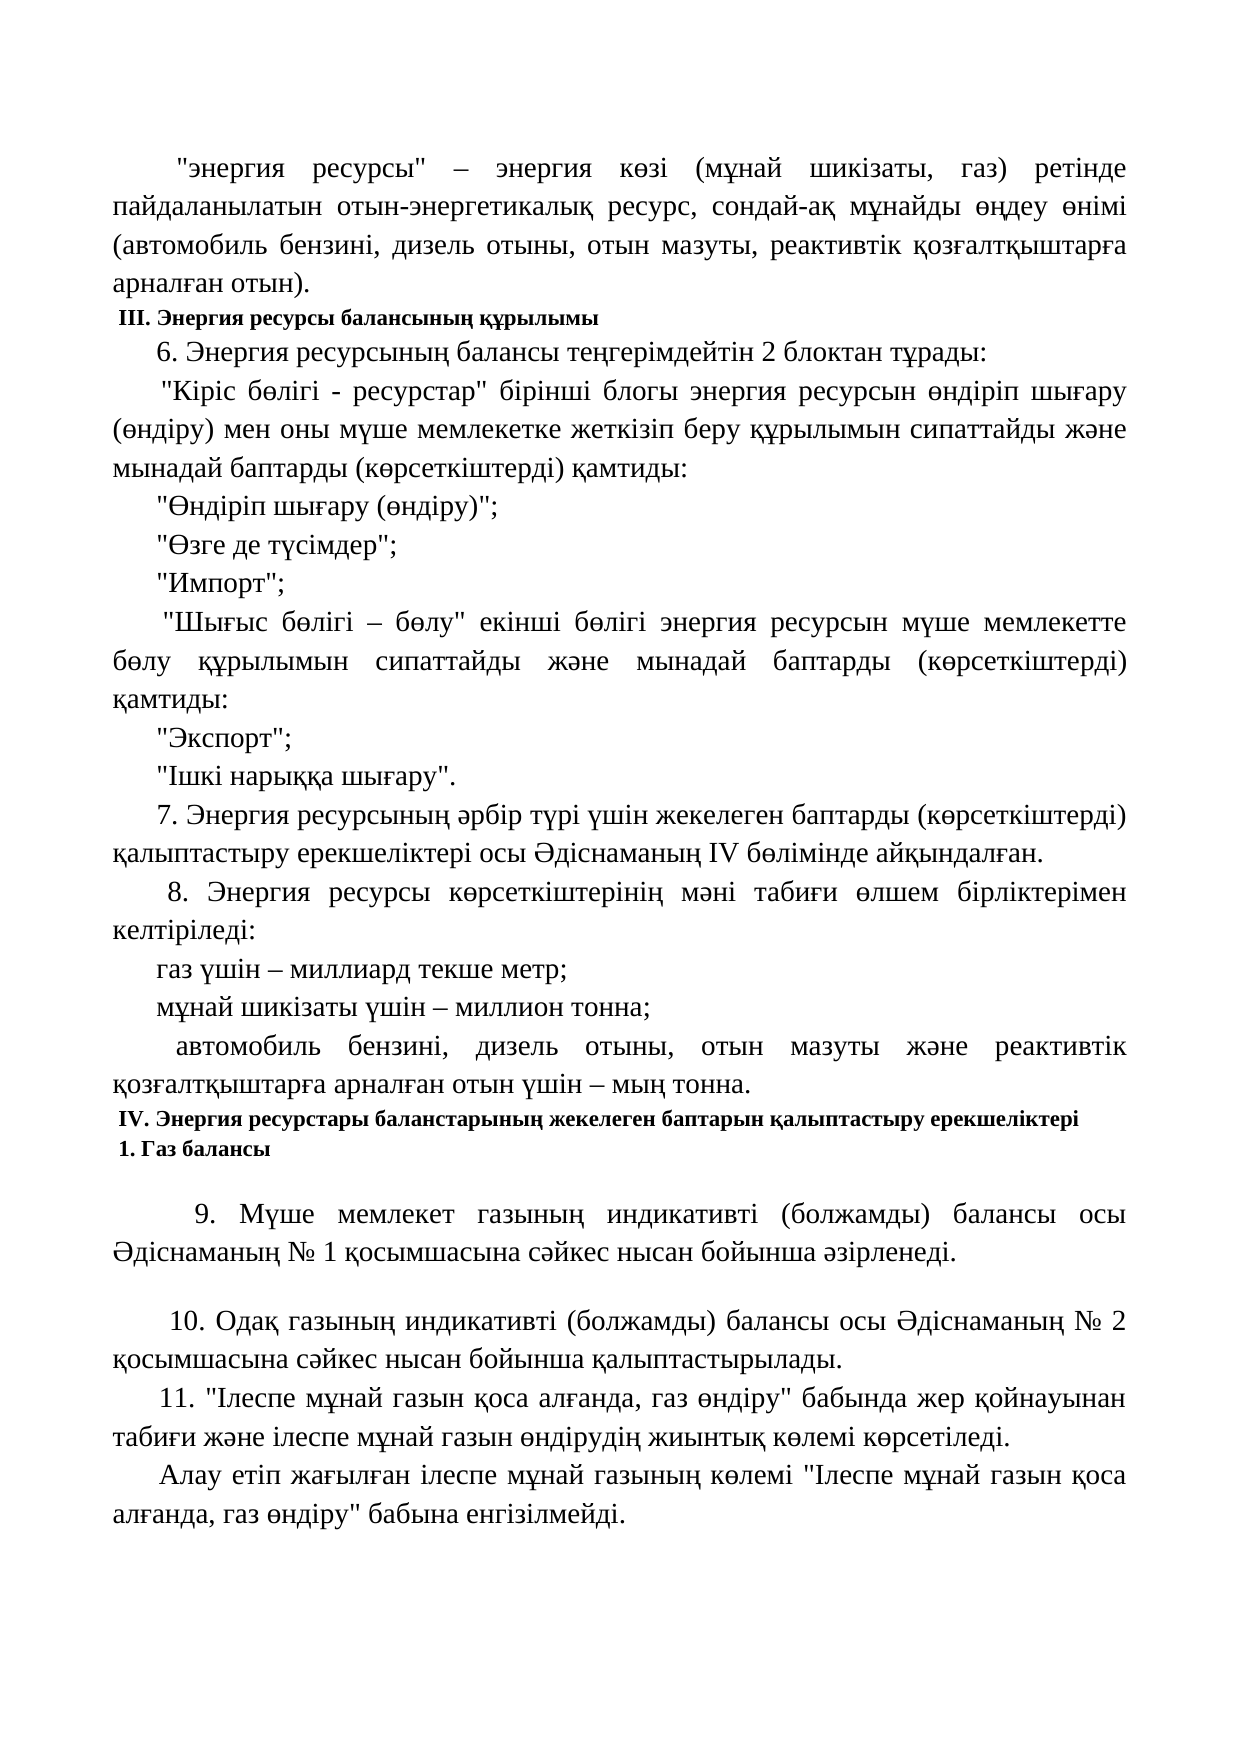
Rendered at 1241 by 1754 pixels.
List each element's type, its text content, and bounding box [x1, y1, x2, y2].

text 8. Энергия ресурсы көрсеткіштерінің мәні табиғи өлшем бірліктерімен келтіріледі: [112, 874, 1128, 946]
text 1. Газ балансы [112, 1135, 1128, 1162]
text 6. Энергия ресурсының балансы теңгерімдейтін 2 блоктан тұрады: [112, 334, 1128, 368]
text "Ішкі нарыққа шығару". [112, 758, 1128, 792]
text 9. Мүше мемлекет газының индикативті (болжамды) балансы осы Әдіснаманың № 1 қосымшасына сәйкес нысан бойынша әзірленеді. [112, 1196, 1128, 1268]
text 7. Энергия ресурсының әрбір түрі үшін жекелеген баптарды (көрсеткіштерді) қалыптастыру ерекшеліктері осы Әдіснаманың IV бөлімінде айқындалған. [112, 797, 1128, 869]
text IV. Энергия ресурстары баланстарының жекелеген баптарын қалыптастыру ерекшеліктері [112, 1105, 1128, 1132]
text "Экспорт"; [112, 720, 1128, 753]
text газ үшін – миллиард текше метр; [112, 951, 1128, 984]
text автомобиль бензині, дизель отыны, отын мазуты және реактивтік қозғалтқыштарға арналған отын үшін – мың тонна. [112, 1028, 1128, 1100]
text Алау етіп жағылған ілеспе мұнай газының көлемі "Ілеспе мұнай газын қоса алғанда, газ өндіру" бабына енгізілмейді. [112, 1457, 1128, 1529]
text "энергия ресурсы" – энергия көзі (мұнай шикізаты, газ) ретінде пайдаланылатын отын-энергетикалық ресурс, сондай-ақ мұнайды өңдеу өнімі (автомобиль бензині, дизель отыны, отын мазуты, реактивтік қозғалтқыштарға арналған отын). [112, 150, 1128, 299]
text мұнай шикізаты үшін – миллион тонна; [112, 989, 1128, 1023]
text "Импорт"; [112, 566, 1128, 599]
text "Кіріс бөлігі - ресурстар" бірінші блогы энергия ресурсын өндіріп шығару (өндіру) мен оны мүше мемлекетке жеткізіп беру құрылымын сипаттайды және мынадай баптарды (көрсеткіштерді) қамтиды: [112, 373, 1128, 483]
text ІІІ. Энергия ресурсы балансының құрылымы [112, 304, 1128, 331]
text 11. "Ілеспе мұнай газын қоса алғанда, газ өндіру" бабында жер қойнауынан табиғи және ілеспе мұнай газын өндірудің жиынтық көлемі көрсетіледі. [112, 1380, 1128, 1452]
text 10. Одақ газының индикативті (болжамды) балансы осы Әдіснаманың № 2 қосымшасына сәйкес нысан бойынша қалыптастырылады. [112, 1303, 1128, 1375]
text "Шығыс бөлігі – бөлу" екінші бөлігі энергия ресурсын мүше мемлекетте бөлу құрылымын сипаттайды және мынадай баптарды (көрсеткіштерді) қамтиды: [112, 604, 1128, 715]
text "Өзге де түсімдер"; [112, 527, 1128, 561]
text "Өндіріп шығару (өндіру)"; [112, 488, 1128, 522]
